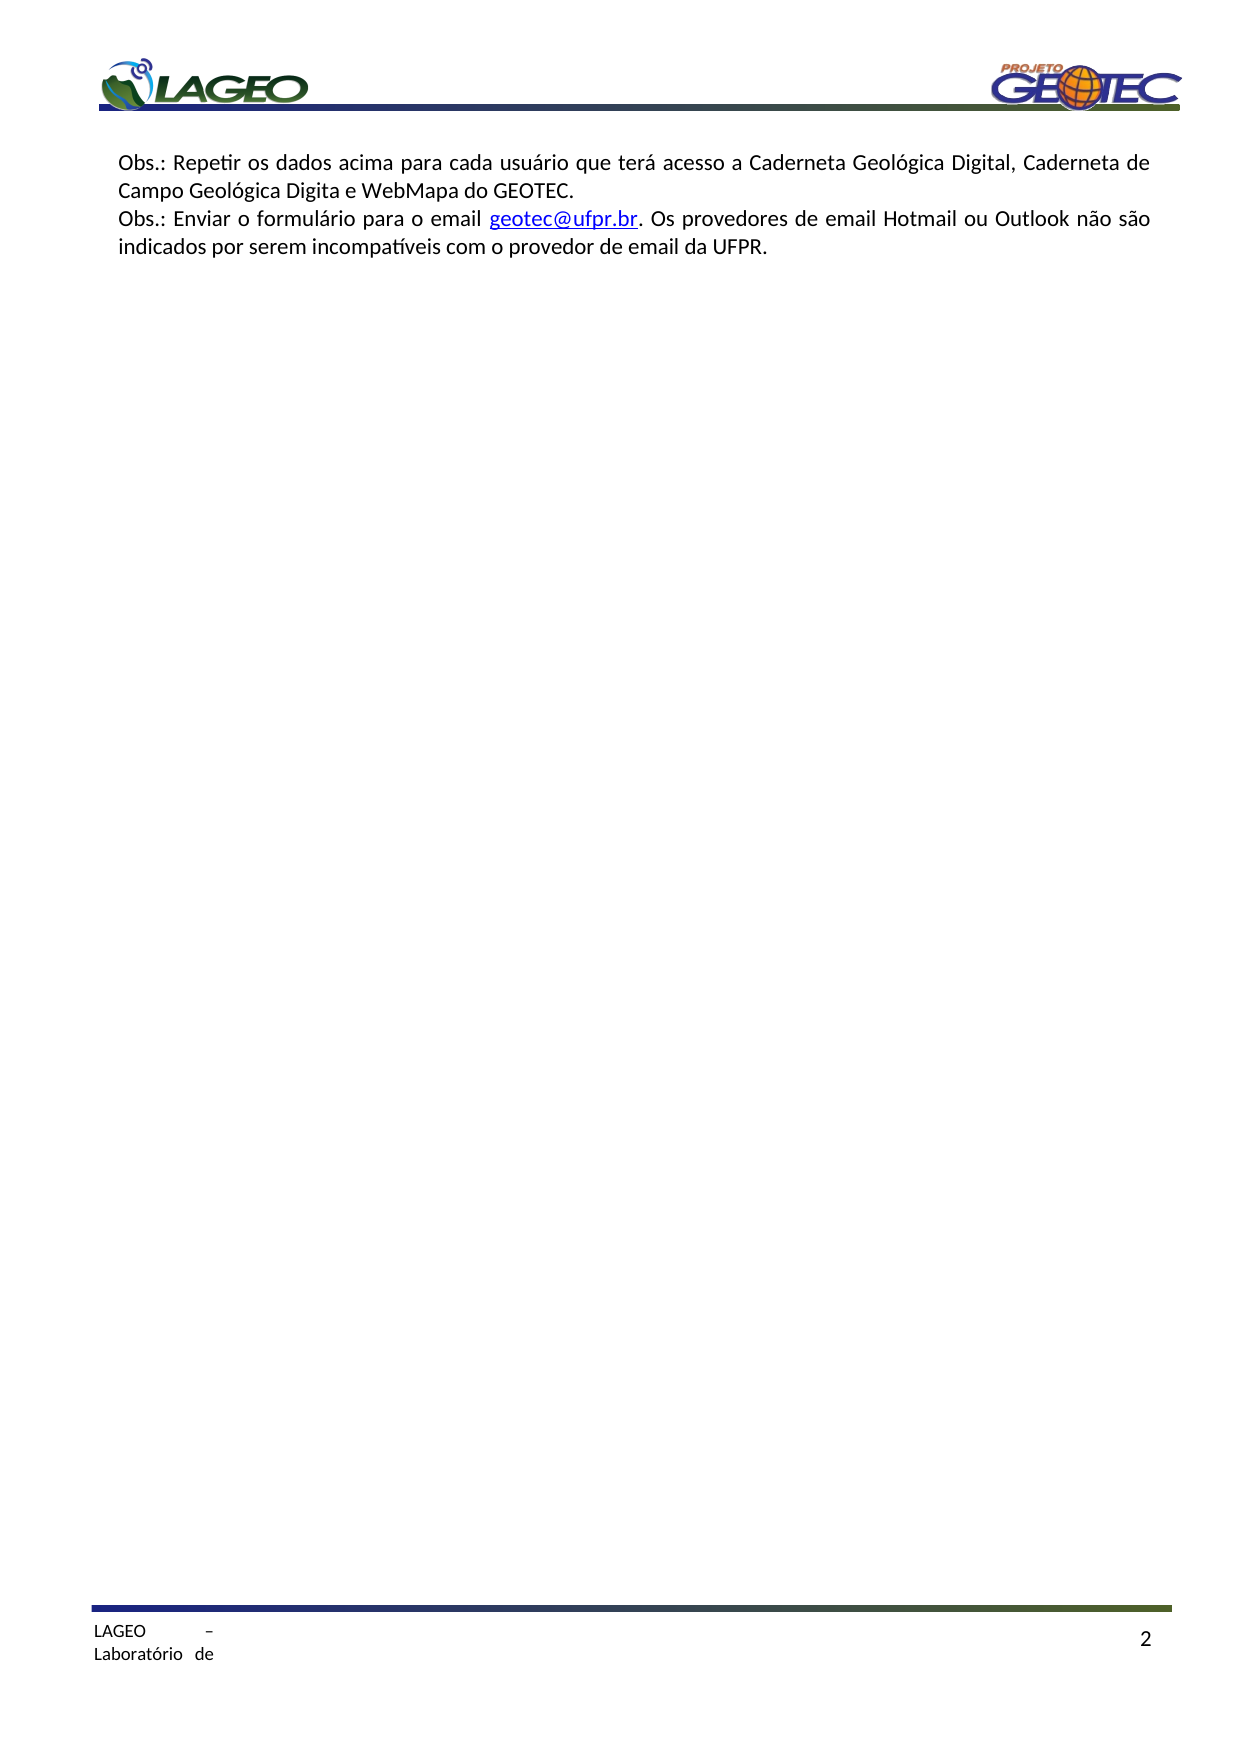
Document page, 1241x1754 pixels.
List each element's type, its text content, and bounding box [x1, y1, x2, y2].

picture [98, 51, 310, 119]
text Obs.: Repetir os dados acima para cada usuário que terá acesso a Caderneta Geológica Digital, Caderneta de Campo Geológica Digita e WebMapa do GEOTEC. [118, 148, 1152, 204]
picture [991, 62, 1183, 111]
text Obs.: Enviar o formulário para o email geotec@ufpr.br. Os provedores de email Hotmail ou Outlook não são indicados por serem incompatíveis com o provedor de email da UFPR. [118, 204, 1152, 260]
